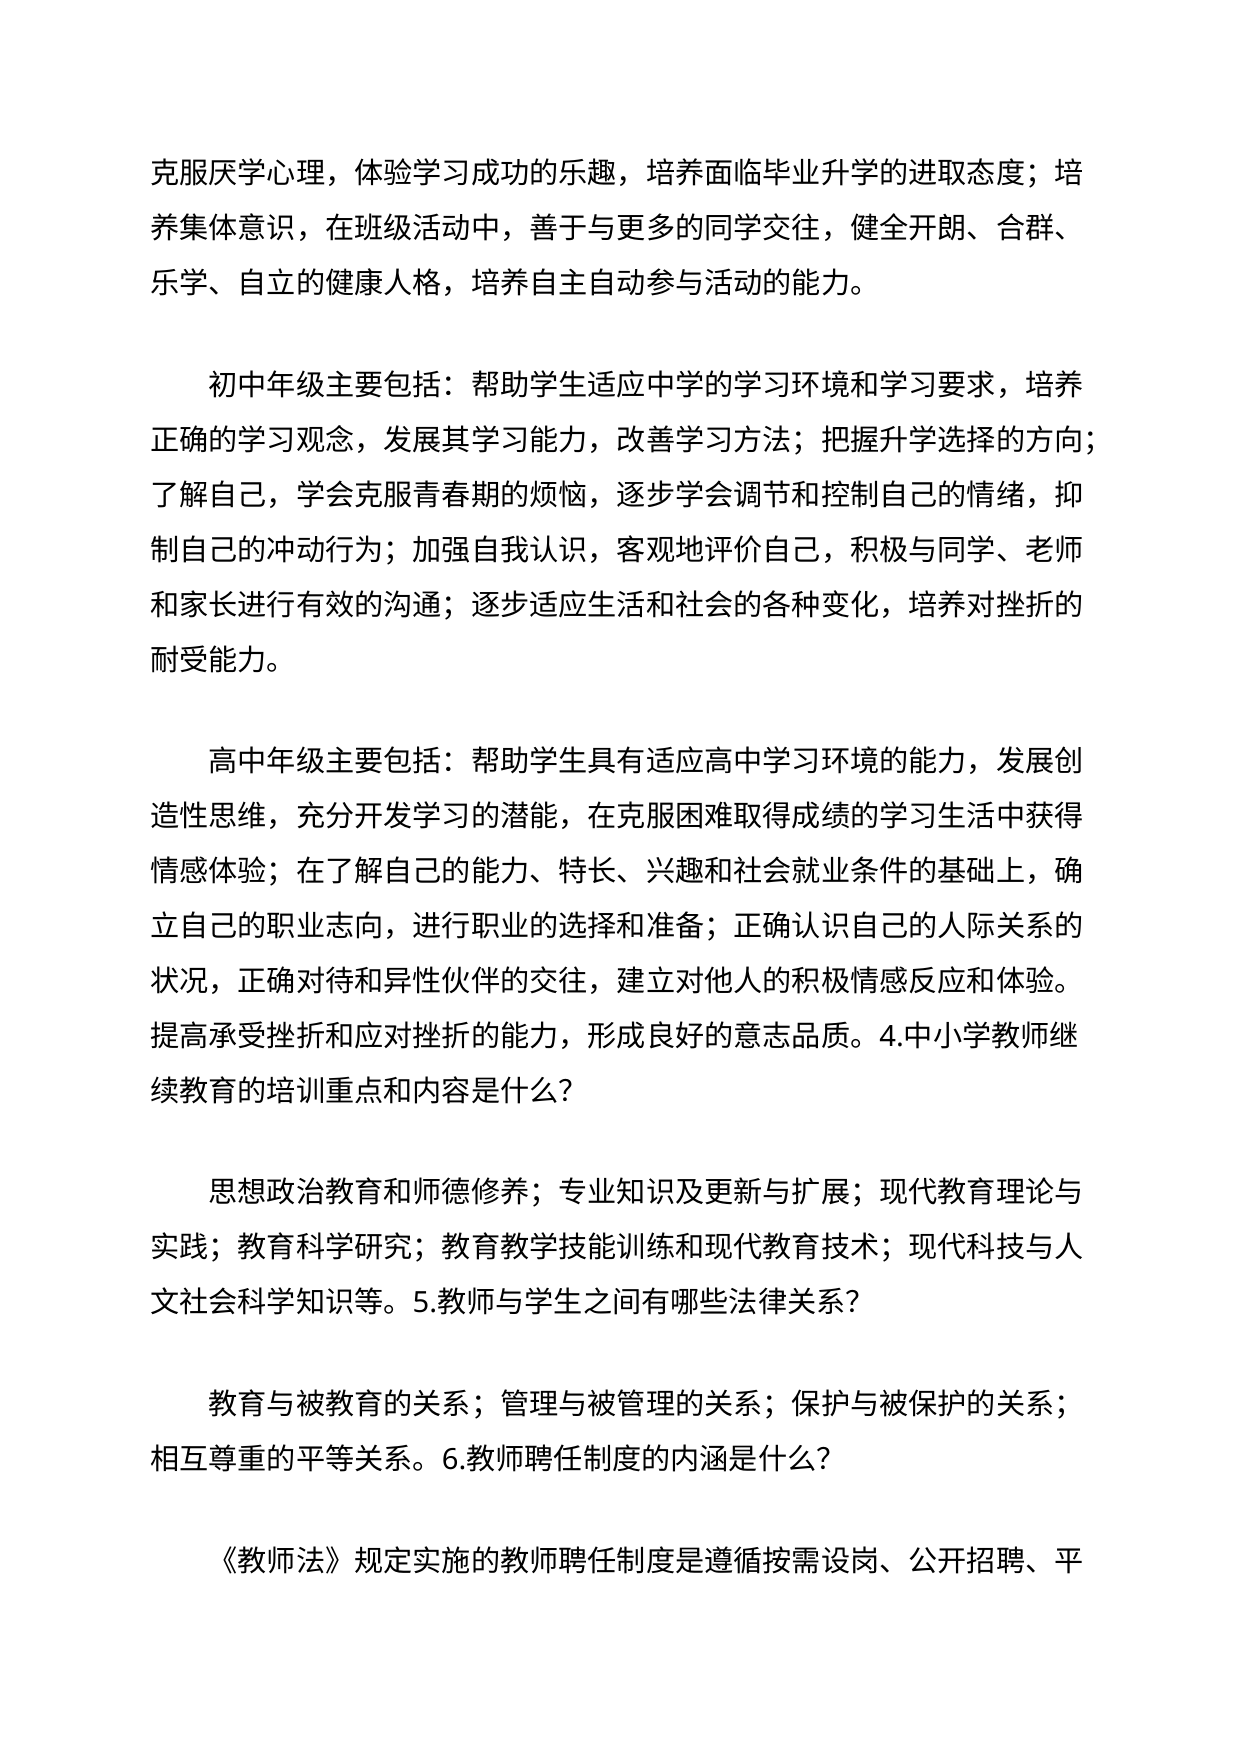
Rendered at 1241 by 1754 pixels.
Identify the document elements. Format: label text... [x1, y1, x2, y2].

text 高中年级主要包括：帮助学生具有适应高中学习环境的能力，发展创造性思维，充分开发学习的潜能，在克服困难取得成绩的学习生活中获得情感体验；在了解自己的能力、特长、兴趣和社会就业条件的基础上，确立自己的职业志向，进行职业的选择和准备；正确认识自己的人际关系的状况，正确对待和异性伙伴的交往，建立对他人的积极情感反应和体验。提高承受挫折和应对挫折的能力，形成良好的意志品质。4.中小学教师继续教育的培训重点和内容是什么？ [150, 738, 1090, 1109]
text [150, 150, 1090, 302]
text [150, 1538, 1090, 1580]
text 初中年级主要包括：帮助学生适应中学的学习环境和学习要求，培养正确的学习观念，发展其学习能力，改善学习方法；把握升学选择的方向；了解自己，学会克服青春期的烦恼，逐步学会调节和控制自己的情绪，抑制自己的冲动行为；加强自我认识，客观地评价自己，积极与同学、老师和家长进行有效的沟通；逐步适应生活和社会的各种变化，培养对挫折的耐受能力。 [150, 362, 1090, 678]
text 教育与被教育的关系；管理与被管理的关系；保护与被保护的关系；相互尊重的平等关系。6.教师聘任制度的内涵是什么？ [150, 1381, 1090, 1478]
text 思想政治教育和师德修养；专业知识及更新与扩展；现代教育理论与实践；教育科学研究；教育教学技能训练和现代教育技术；现代科技与人文社会科学知识等。5.教师与学生之间有哪些法律关系？ [150, 1169, 1090, 1321]
